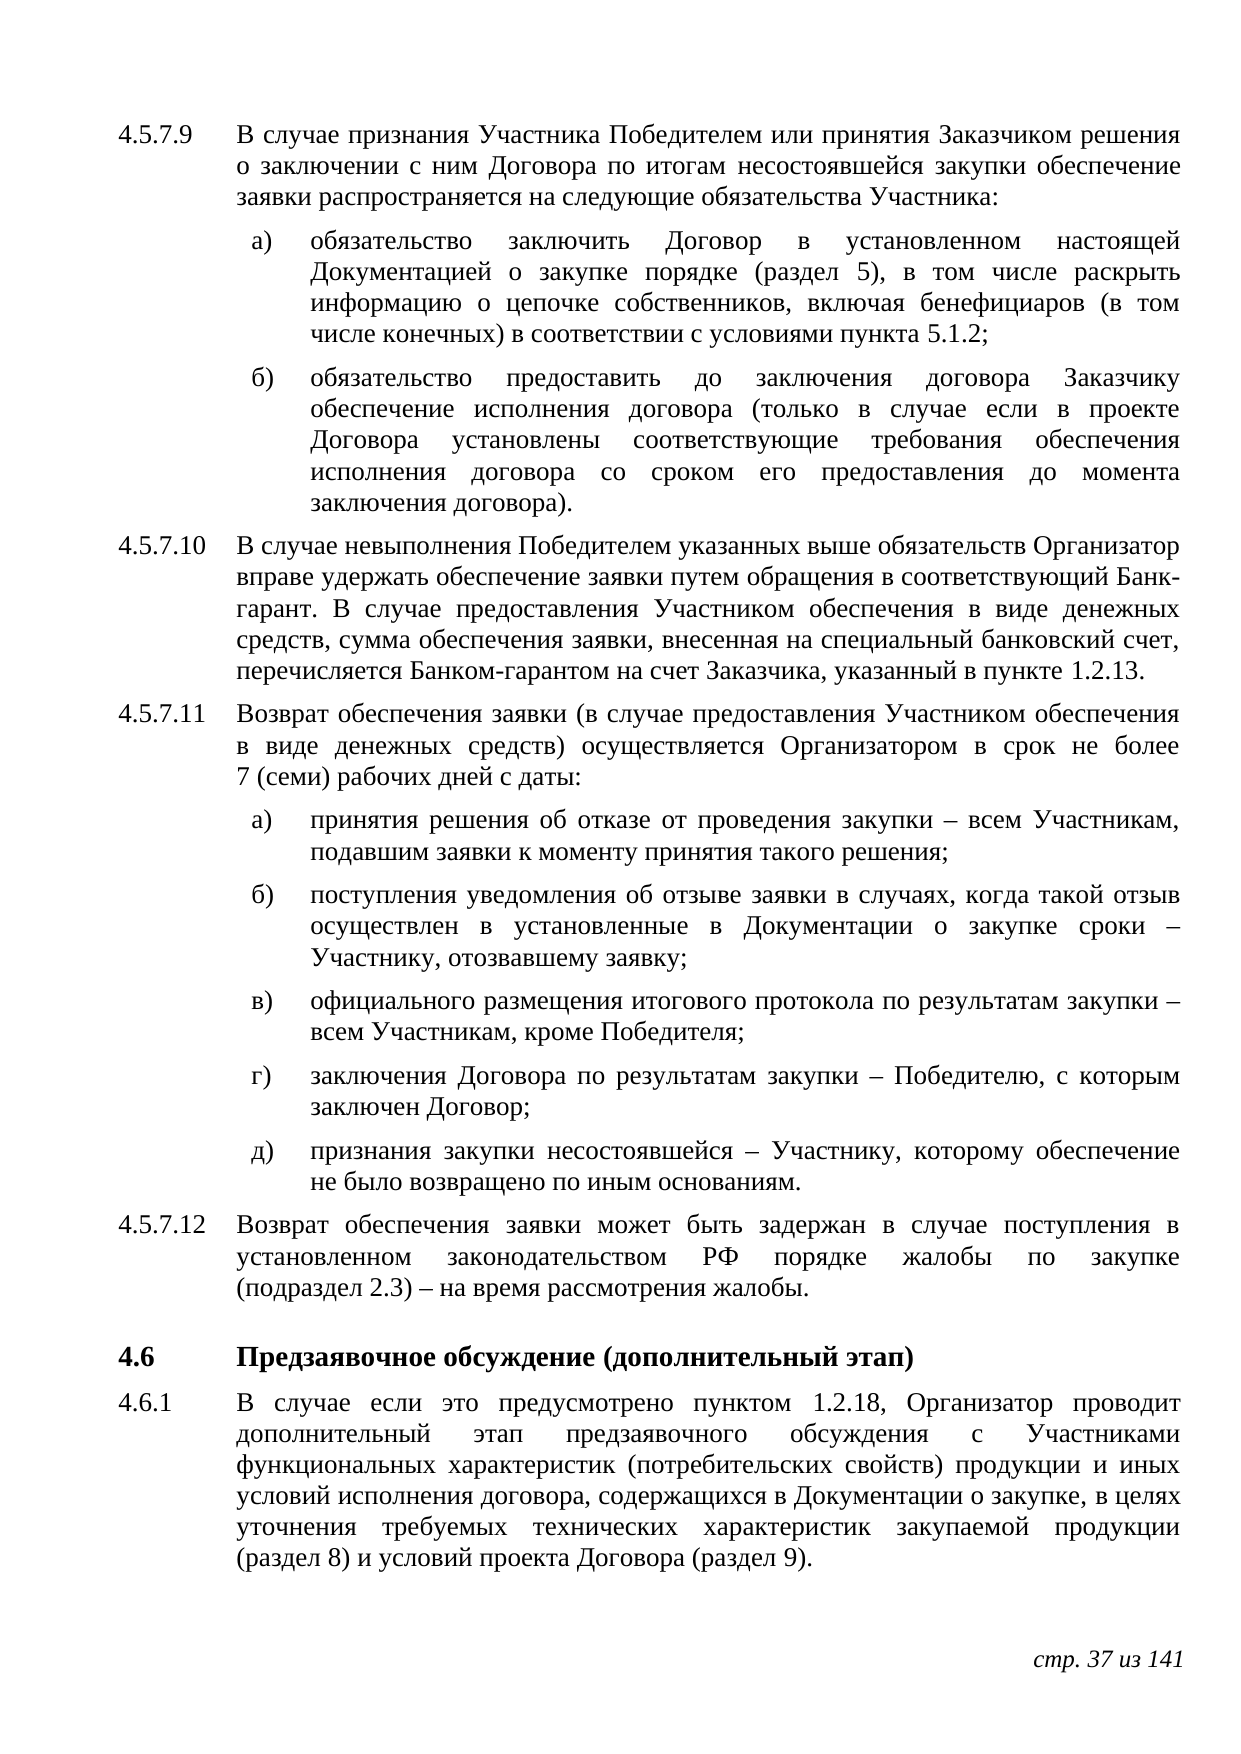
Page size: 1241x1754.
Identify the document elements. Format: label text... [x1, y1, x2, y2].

text обязательство заключить Договор в установленном настоящей Документацией о закупке порядке (раздел 5), в том числе раскрыть информацию о цепочке собственников, включая бенефициаров (в том числе конечных) в соответствии с условиями пункта 5.1.2; [251, 224, 1181, 349]
text В случае невыполнения Победителем указанных выше обязательств Организатор вправе удержать обеспечение заявки путем обращения в соответствующий Банк-гарант. В случае предоставления Участником обеспечения в виде денежных средств, сумма обеспечения заявки, внесенная на специальный банковский счет, перечисляется Банком-гарантом на счет Заказчика, указанный в пункте 1.2.13. [118, 529, 1181, 685]
subtitle Предзаявочное обсуждение (дополнительный этап) [118, 1339, 1181, 1373]
text обязательство предоставить до заключения договора Заказчику обеспечение исполнения договора (только в случае если в проекте Договора установлены соответствующие требования обеспечения исполнения договора со сроком его предоставления до момента заключения договора). [251, 361, 1181, 517]
text заключения Договора по результатам закупки – Победителю, с которым заключен Договор; [251, 1059, 1181, 1121]
text В случае признания Участника Победителем или принятия Заказчиком решения о заключении с ним Договора по итогам несостоявшейся закупки обеспечение заявки распространяется на следующие обязательства Участника: [118, 118, 1181, 212]
text Возврат обеспечения заявки может быть задержан в случае поступления в установленном законодательством РФ порядке жалобы по закупке (подраздел 2.3) – на время рассмотрения жалобы. [118, 1209, 1181, 1302]
text Возврат обеспечения заявки (в случае предоставления Участником обеспечения в виде денежных средств) осуществляется Организатором в срок не более 7 (семи) рабочих дней с даты: [118, 698, 1181, 791]
text официального размещения итогового протокола по результатам закупки – всем Участникам, кроме Победителя; [251, 984, 1181, 1047]
text В случае если это предусмотрено пунктом 1.2.18, Организатор проводит дополнительный этап предзаявочного обсуждения с Участниками функциональных характеристик (потребительских свойств) продукции и иных условий исполнения договора, содержащихся в Документации о закупке, в целях уточнения требуемых технических характеристик закупаемой продукции (раздел 8) и условий проекта Договора (раздел 9). [118, 1386, 1181, 1572]
text признания закупки несостоявшейся – Участнику, которому обеспечение не было возвращено по иным основаниям. [251, 1134, 1181, 1196]
text принятия решения об отказе от проведения закупки – всем Участникам, подавшим заявки к моменту принятия такого решения; [251, 803, 1181, 866]
text поступления уведомления об отзыве заявки в случаях, когда такой отзыв осуществлен в установленные в Документации о закупке сроки – Участнику, отозвавшему заявку; [251, 878, 1181, 972]
